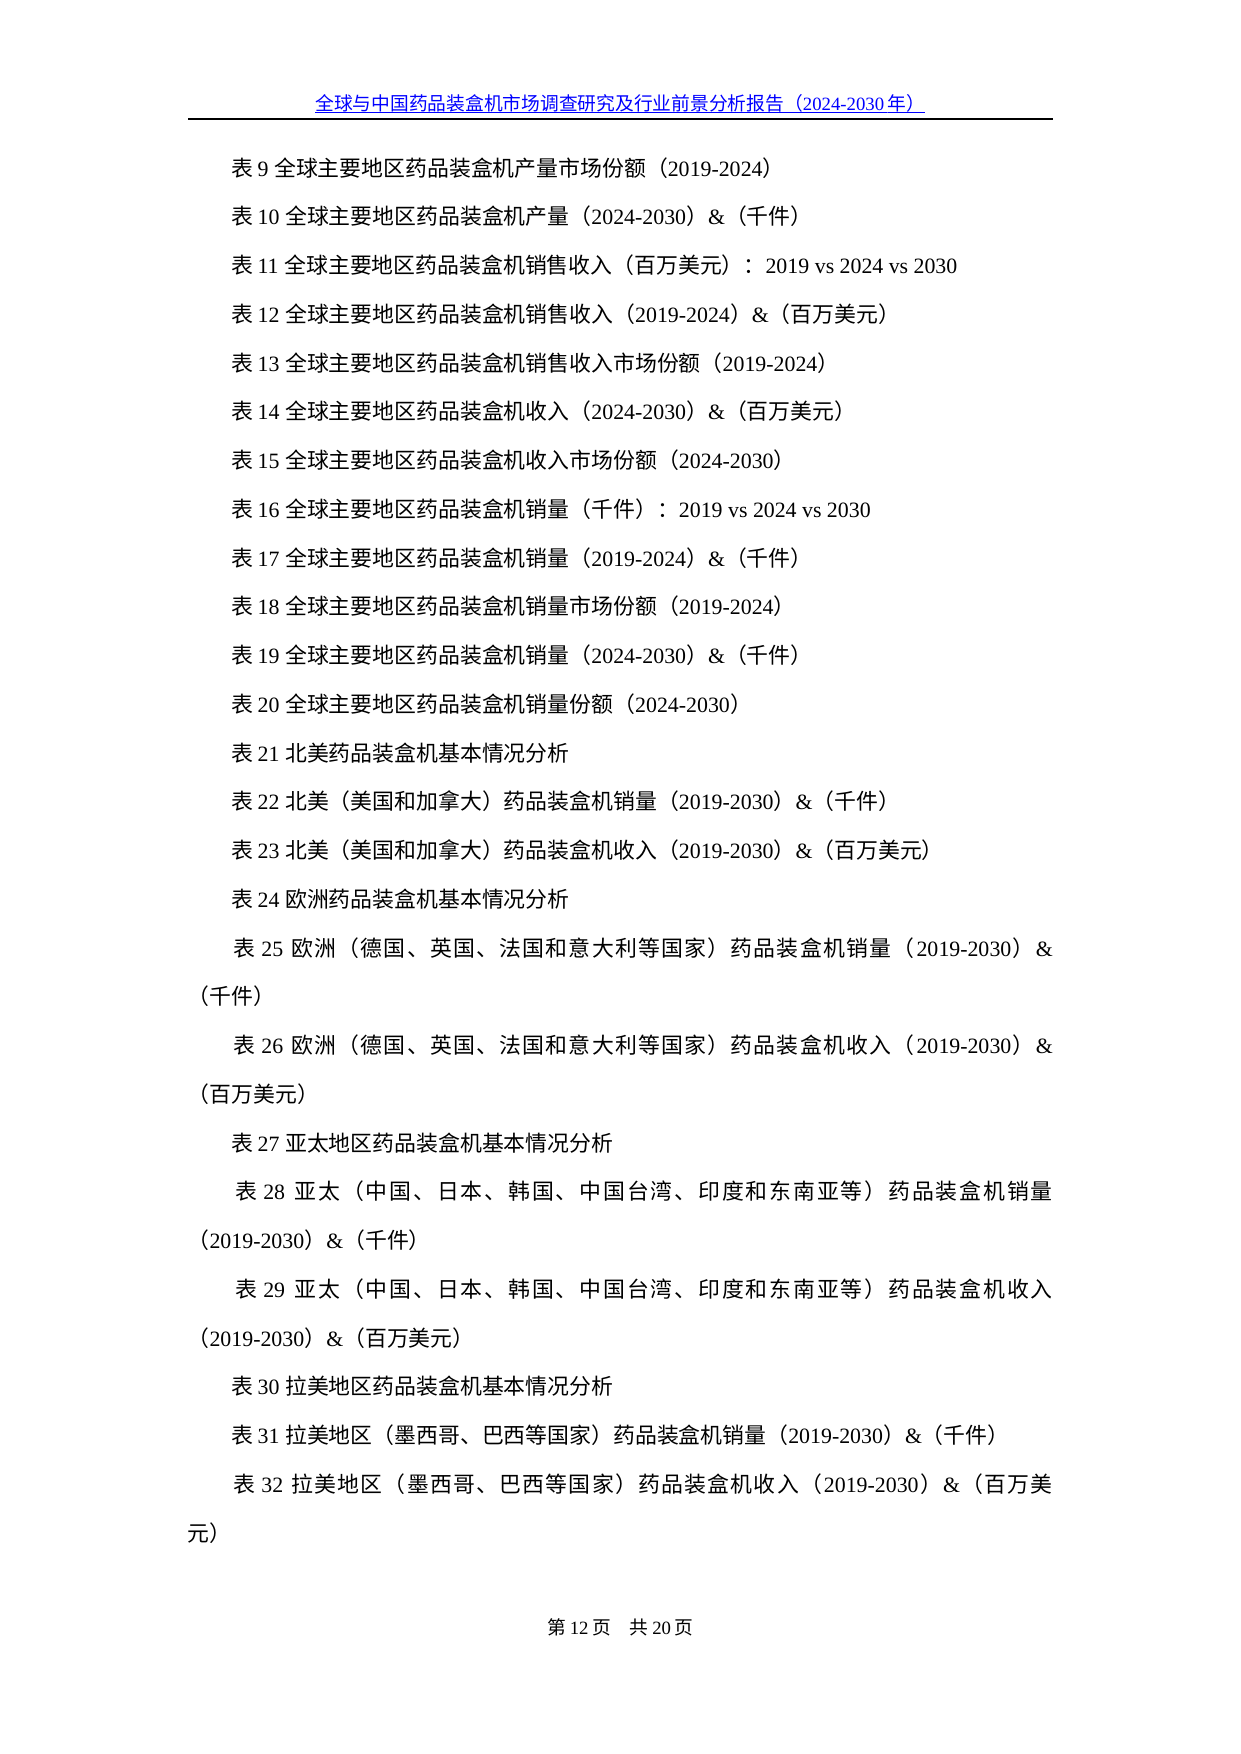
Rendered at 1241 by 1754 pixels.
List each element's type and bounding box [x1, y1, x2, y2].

text [187, 150, 1053, 1548]
